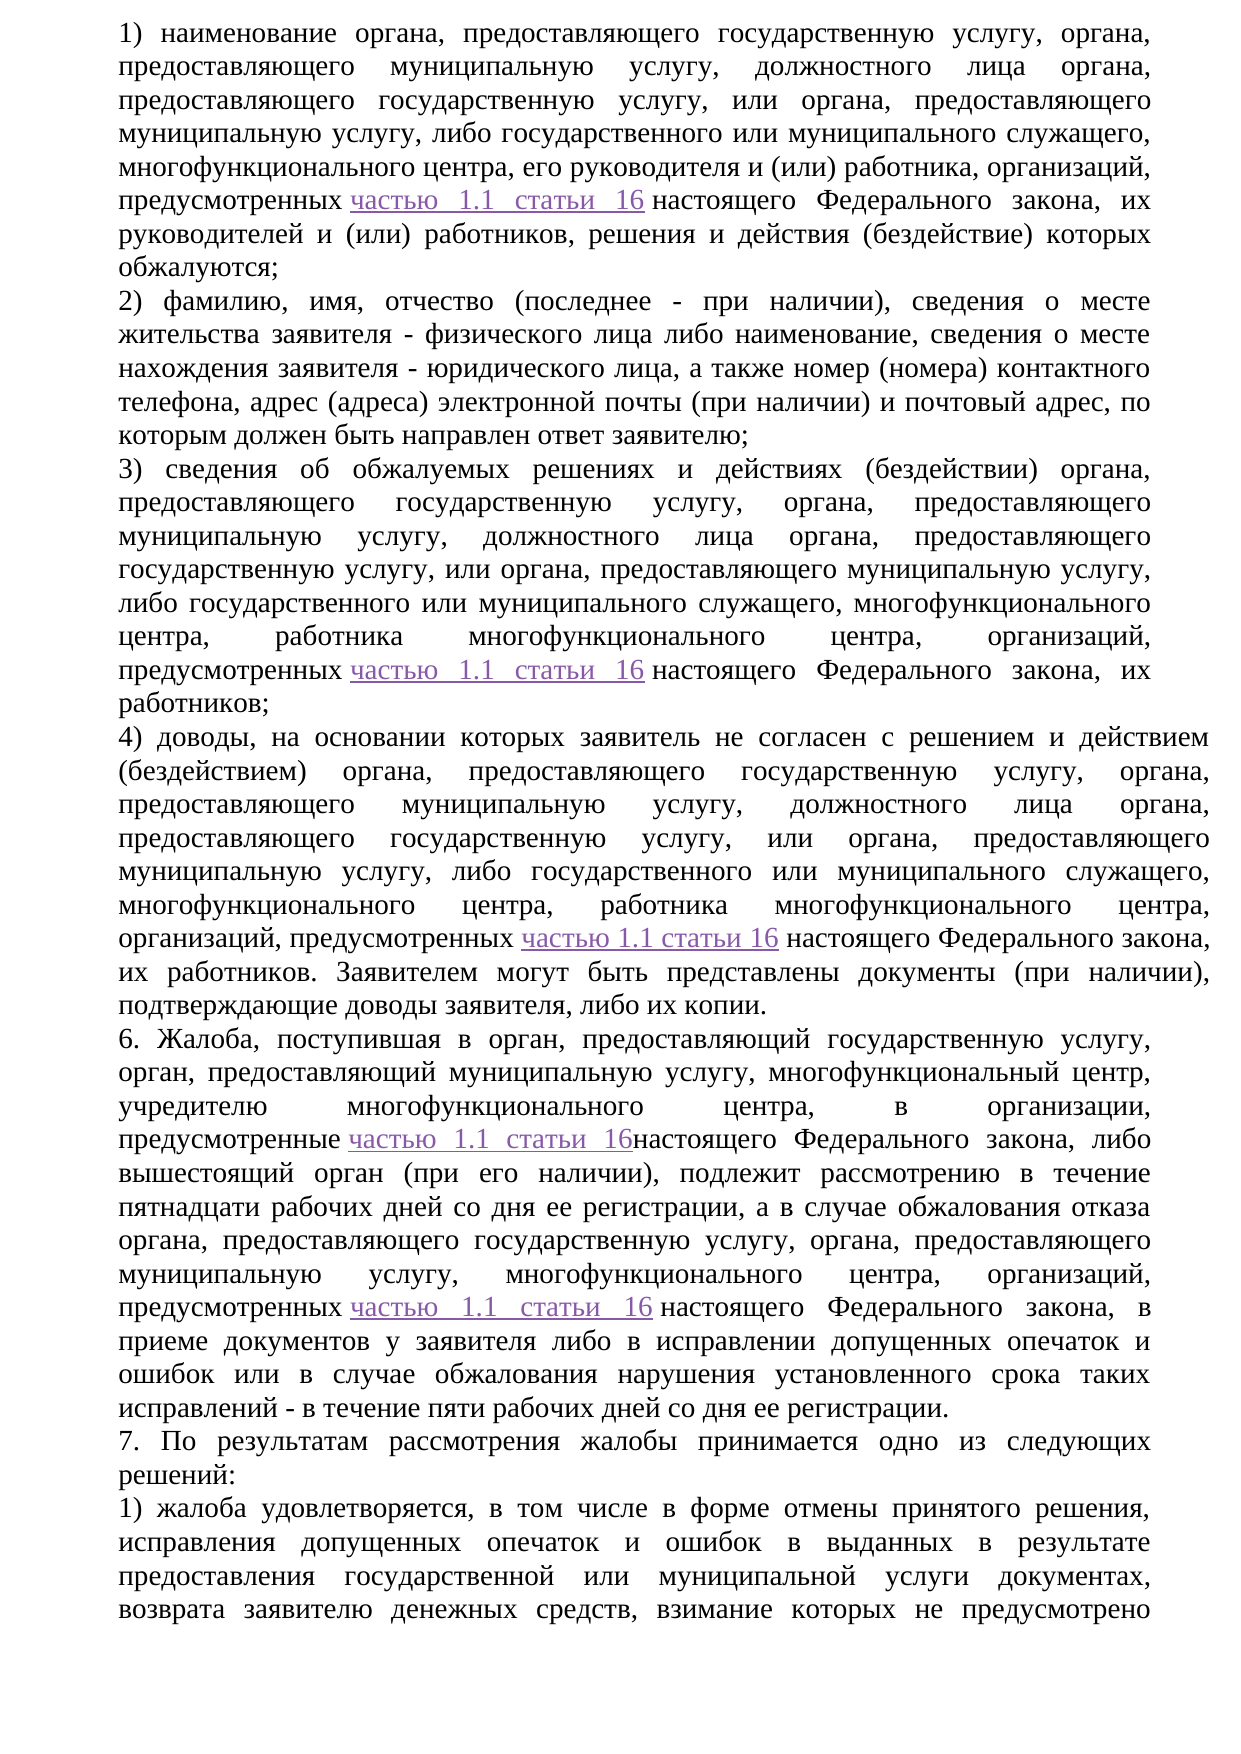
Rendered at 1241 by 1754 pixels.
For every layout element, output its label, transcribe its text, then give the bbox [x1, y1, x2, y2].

text 7. По результатам рассмотрения жалобы принимается одно из следующих решений: [118, 1423, 1152, 1491]
text 1) наименование органа, предоставляющего государственную услугу, органа, предоставляющего муниципальную услугу, должностного лица органа, предоставляющего государственную услугу, или органа, предоставляющего муниципальную услугу, либо государственного или муниципального служащего, многофункционального центра, его руководителя и (или) работника, организаций, предусмотренных частью 1.1 статьи 16 настоящего Федерального закона, их руководителей и (или) работников, решения и действия (бездействие) которых обжалуются; [118, 15, 1152, 283]
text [118, 1491, 1152, 1625]
text 2) фамилию, имя, отчество (последнее - при наличии), сведения о месте жительства заявителя - физического лица либо наименование, сведения о месте нахождения заявителя - юридического лица, а также номер (номера) контактного телефона, адрес (адреса) электронной почты (при наличии) и почтовый адрес, по которым должен быть направлен ответ заявителю; [118, 283, 1152, 451]
text 3) сведения об обжалуемых решениях и действиях (бездействии) органа, предоставляющего государственную услугу, органа, предоставляющего муниципальную услугу, должностного лица органа, предоставляющего государственную услугу, или органа, предоставляющего муниципальную услугу, либо государственного или муниципального служащего, многофункционального центра, работника многофункционального центра, организаций, предусмотренных частью 1.1 статьи 16 настоящего Федерального закона, их работников; [118, 451, 1152, 719]
text 6. Жалоба, поступившая в орган, предоставляющий государственную услугу, орган, предоставляющий муниципальную услугу, многофункциональный центр, учредителю многофункционального центра, в организации, предусмотренные частью 1.1 статьи 16настоящего Федерального закона, либо вышестоящий орган (при его наличии), подлежит рассмотрению в течение пятнадцати рабочих дней со дня ее регистрации, а в случае обжалования отказа органа, предоставляющего государственную услугу, органа, предоставляющего муниципальную услугу, многофункционального центра, организаций, предусмотренных частью 1.1 статьи 16 настоящего Федерального закона, в приеме документов у заявителя либо в исправлении допущенных опечаток и ошибок или в случае обжалования нарушения установленного срока таких исправлений - в течение пяти рабочих дней со дня ее регистрации. [118, 1021, 1152, 1423]
text 4) доводы, на основании которых заявитель не согласен с решением и действием (бездействием) органа, предоставляющего государственную услугу, органа, предоставляющего муниципальную услугу, должностного лица органа, предоставляющего государственную услугу, или органа, предоставляющего муниципальную услугу, либо государственного или муниципального служащего, многофункционального центра, работника многофункционального центра, организаций, предусмотренных частью 1.1 статьи 16 настоящего Федерального закона, их работников. Заявителем могут быть представлены документы (при наличии), подтверждающие доводы заявителя, либо их копии. [118, 719, 1211, 1021]
